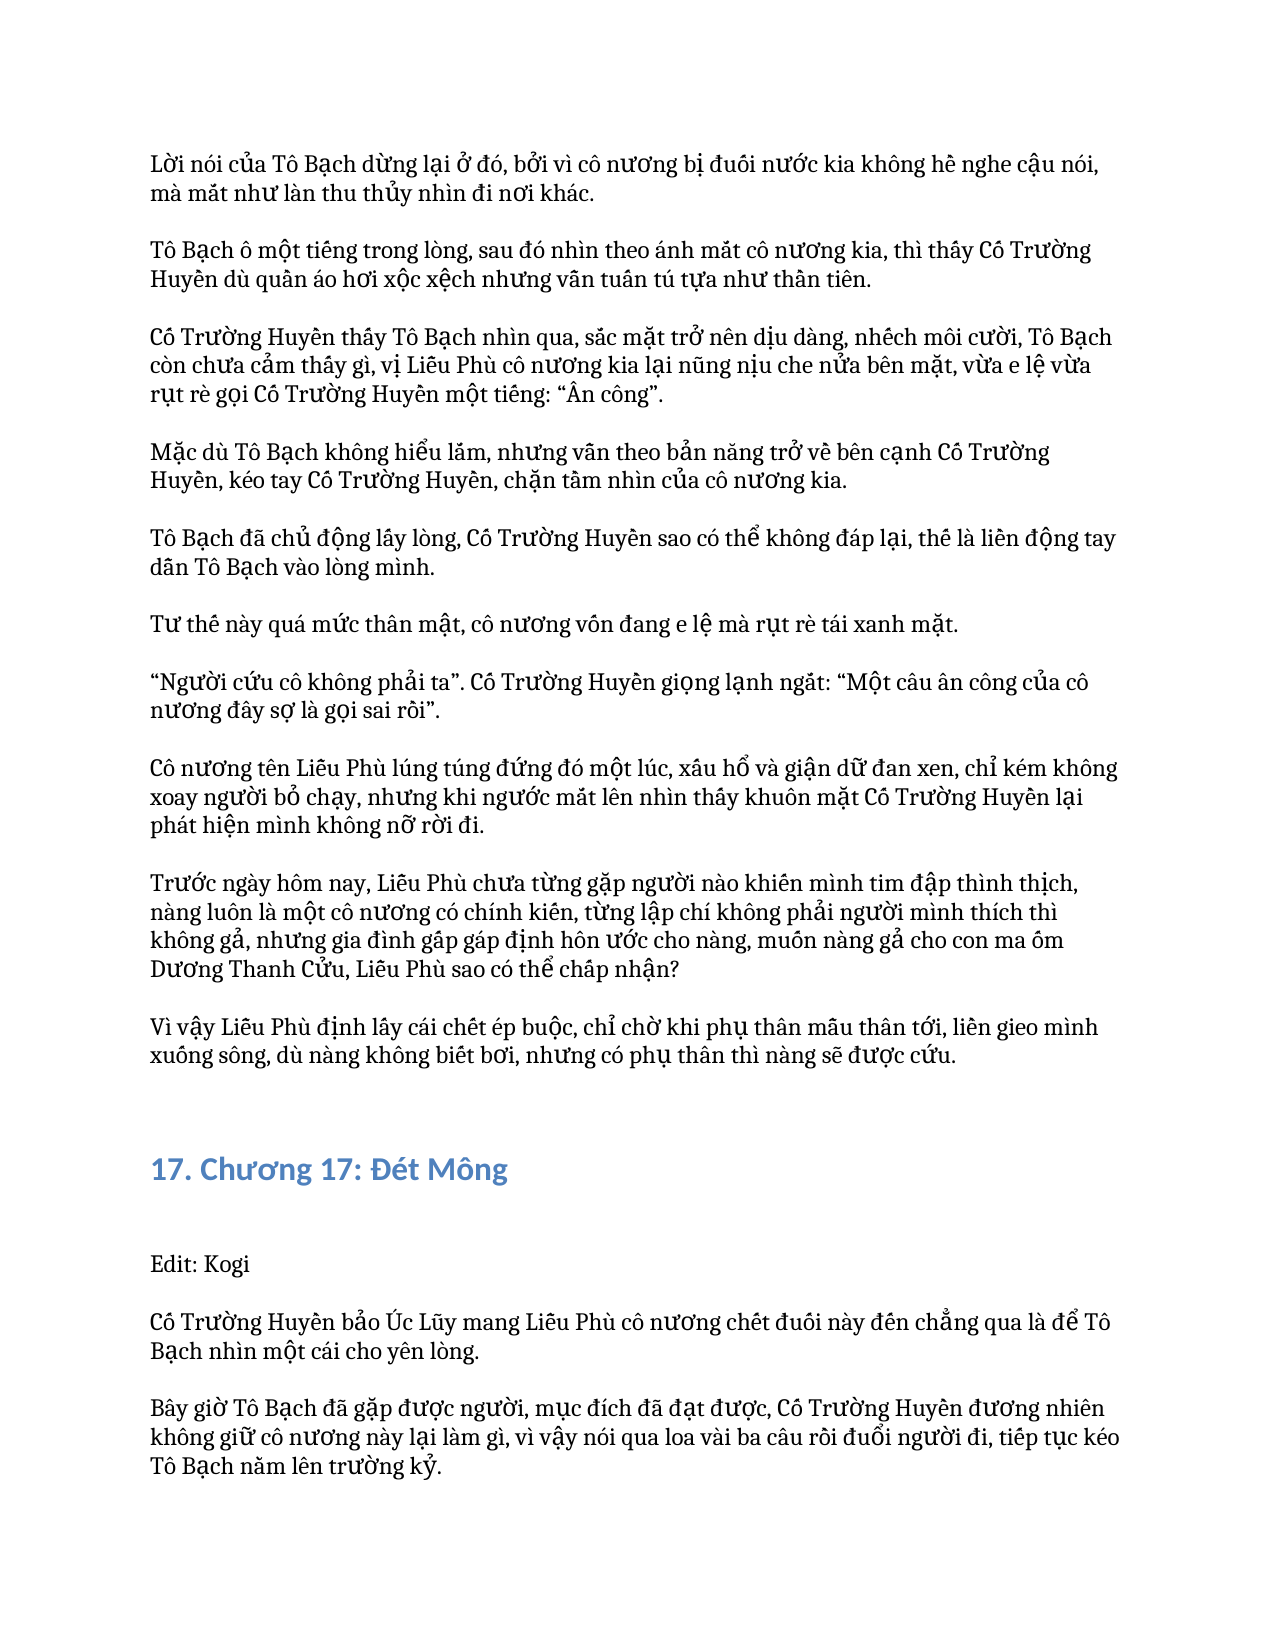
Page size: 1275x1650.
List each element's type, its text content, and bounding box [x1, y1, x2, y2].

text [150, 1193, 1125, 1480]
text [150, 150, 1125, 1127]
subtitle 17. Chương 17: Đét Mông [150, 1148, 1125, 1189]
